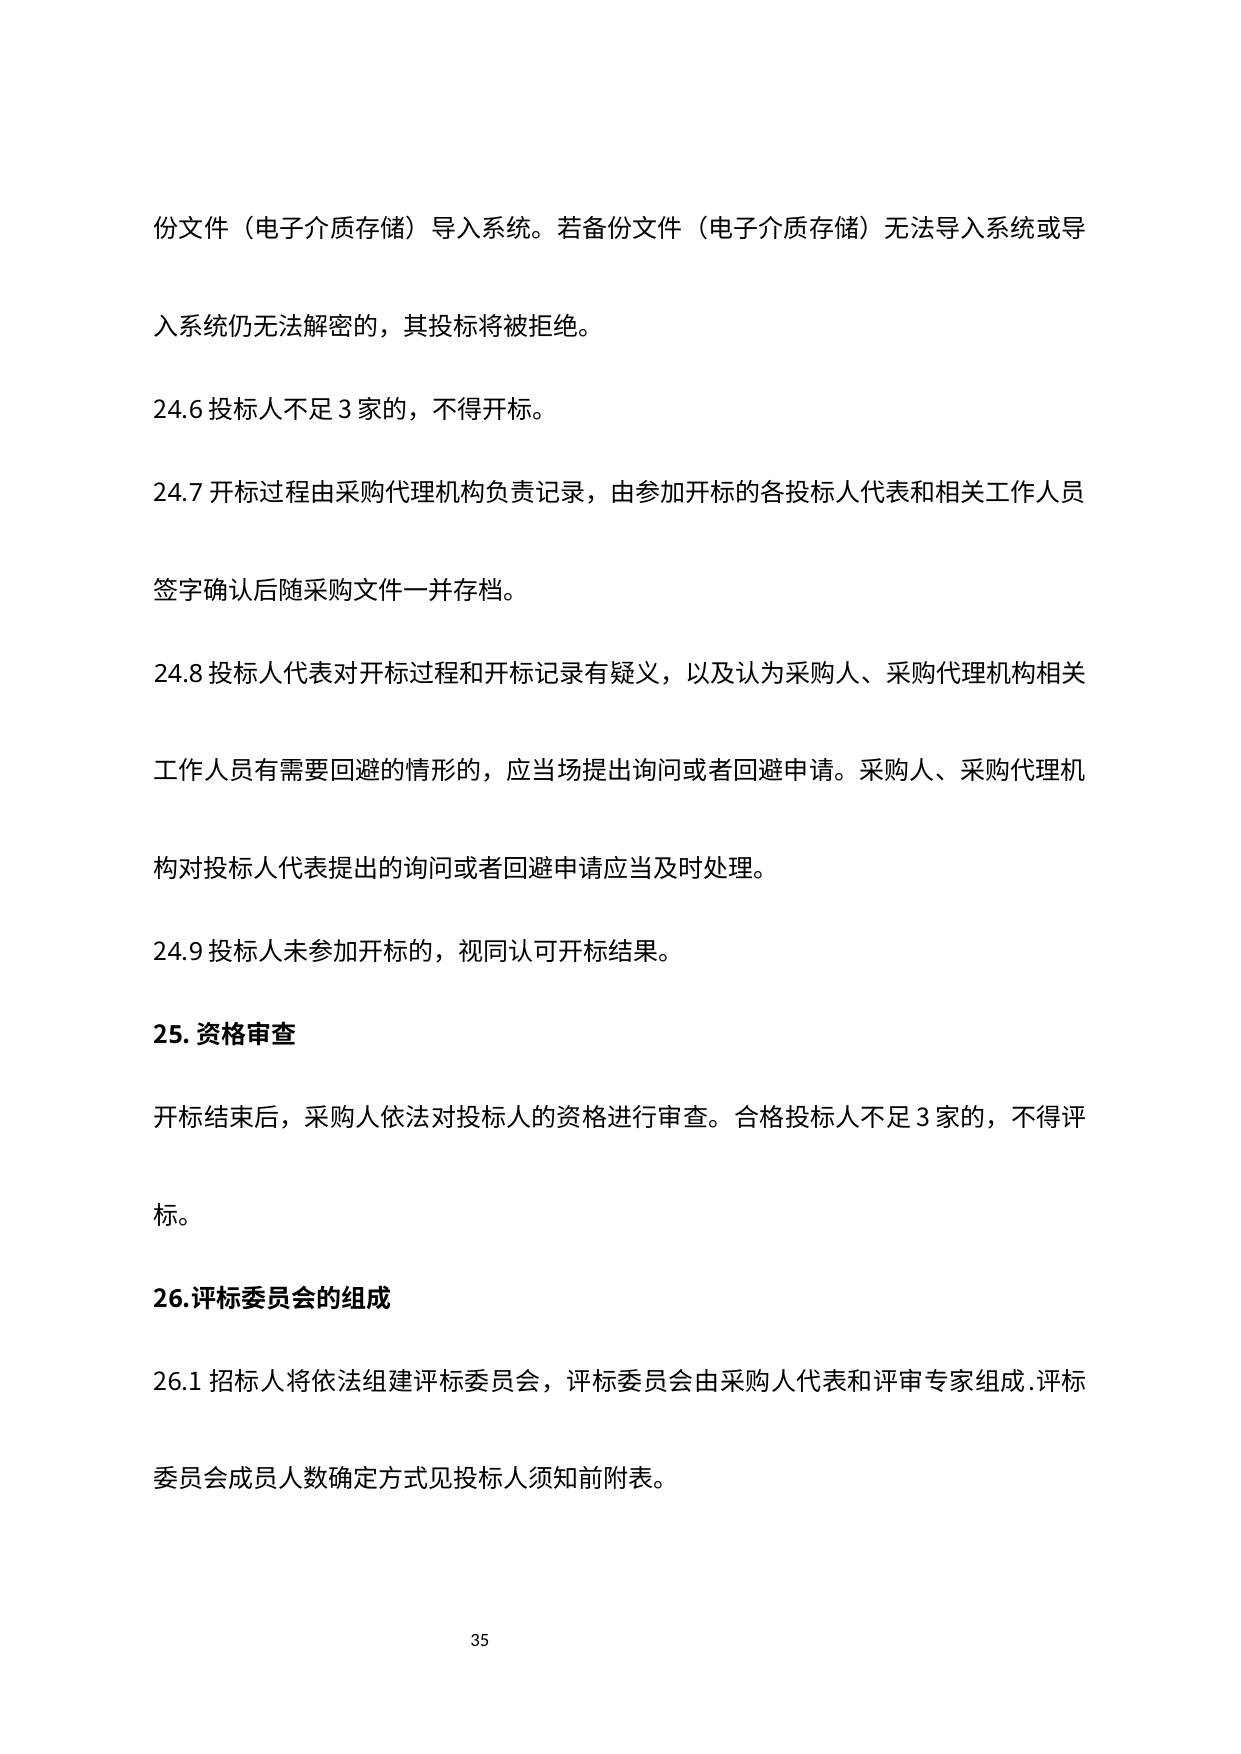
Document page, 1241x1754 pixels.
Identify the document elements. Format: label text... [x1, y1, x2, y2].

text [153, 194, 1087, 357]
text 24.7 开标过程由采购代理机构负责记录，由参加开标的各投标人代表和相关工作人员签字确认后随采购文件一并存档。 [153, 458, 1087, 621]
text 25. 资格审查 [153, 1000, 1087, 1065]
text 24.9 投标人未参加开标的，视同认可开标结果。 [153, 917, 1087, 982]
text 24.6 投标人不足3家的，不得开标。 [153, 375, 1087, 440]
text 24.8投标人代表对开标过程和开标记录有疑义，以及认为采购人、采购代理机构相关工作人员有需要回避的情形的，应当场提出询问或者回避申请。采购人、采购代理机构对投标人代表提出的询问或者回避申请应当及时处理。 [153, 639, 1087, 899]
text 26.评标委员会的组成 [153, 1264, 1087, 1329]
text 开标结束后，采购人依法对投标人的资格进行审查。合格投标人不足3家的，不得评标。 [153, 1083, 1087, 1246]
text 26.1 招标人将依法组建评标委员会，评标委员会由采购人代表和评审专家组成.评标委员会成员人数确定方式见投标人须知前附表。 [153, 1347, 1087, 1509]
